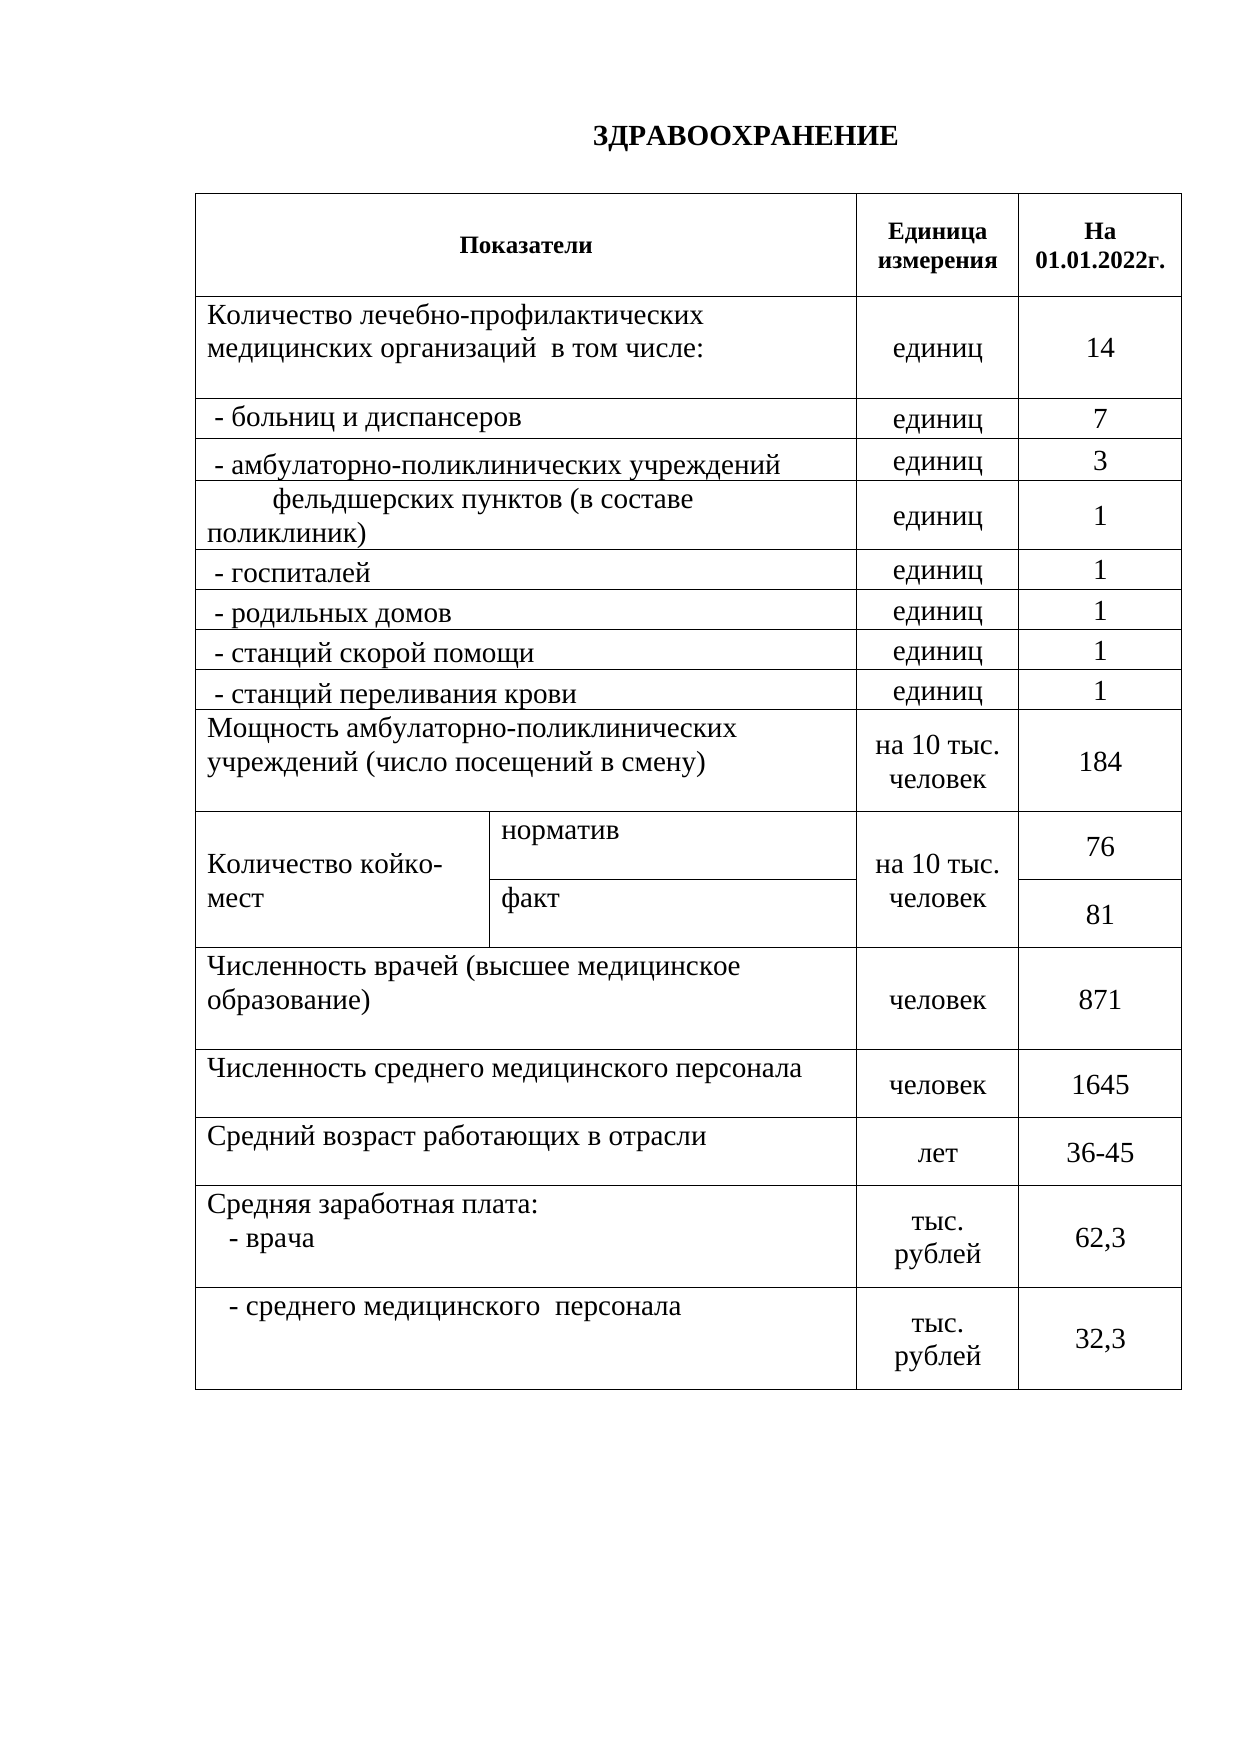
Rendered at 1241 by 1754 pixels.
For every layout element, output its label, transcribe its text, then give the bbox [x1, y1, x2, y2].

table_cell 1 [1019, 630, 1181, 669]
table_cell факт [490, 880, 856, 947]
table_cell Средний возраст работающих в отрасли [196, 1118, 856, 1185]
table_cell Мощность амбулаторно-поликлинических учреждений (число посещений в смену) [196, 710, 856, 811]
table_cell тыс. рублей [857, 1288, 1018, 1388]
table_cell человек [857, 948, 1018, 1049]
table_cell единиц [857, 550, 1018, 589]
table_cell - станций скорой помощи [196, 630, 856, 669]
table_cell - родильных домов [196, 590, 856, 629]
table_header На 01.01.2022г. [1019, 194, 1181, 296]
table_cell 1 [1019, 481, 1181, 548]
table_cell - больниц и диспансеров [196, 399, 856, 438]
table_cell 62,3 [1019, 1186, 1181, 1287]
table_cell 14 [1019, 297, 1181, 398]
table_cell 7 [1019, 399, 1181, 438]
table_cell норматив [490, 812, 856, 879]
table_cell 3 [1019, 439, 1181, 480]
table_cell Количество койко-мест [196, 812, 489, 947]
table_cell 76 [1019, 812, 1181, 879]
table_cell фельдшерских пунктов (в составе поликлиник) [196, 481, 856, 548]
table_cell 184 [1019, 710, 1181, 811]
table_cell Количество лечебно-профилактических медицинских организаций в том числе: [196, 297, 856, 398]
table_cell 871 [1019, 948, 1181, 1049]
table_cell Средняя заработная плата: - врача [196, 1186, 856, 1287]
table_cell - среднего медицинского персонала [196, 1288, 856, 1388]
table_cell лет [857, 1118, 1018, 1185]
table_cell единиц [857, 481, 1018, 548]
table_cell единиц [857, 297, 1018, 398]
table_cell единиц [857, 670, 1018, 709]
table_cell 32,3 [1019, 1288, 1181, 1388]
table_cell 1645 [1019, 1050, 1181, 1117]
table_cell 1 [1019, 590, 1181, 629]
table_header Показатели [196, 194, 856, 296]
table_cell - станций переливания крови [196, 670, 856, 709]
table_cell 36-45 [1019, 1118, 1181, 1185]
table_cell единиц [857, 439, 1018, 480]
table_cell единиц [857, 630, 1018, 669]
table_cell - госпиталей [196, 550, 856, 589]
table_cell на 10 тыс. человек [857, 710, 1018, 811]
table_cell - амбулаторно-поликлинических учреждений [196, 439, 856, 480]
table_cell тыс. рублей [857, 1186, 1018, 1287]
title ЗДРАВООХРАНЕНИЕ [281, 118, 1211, 152]
table_cell 81 [1019, 880, 1181, 947]
table_cell Численность врачей (высшее медицинское образование) [196, 948, 856, 1049]
table_cell человек [857, 1050, 1018, 1117]
table_cell единиц [857, 590, 1018, 629]
table_cell единиц [857, 399, 1018, 438]
table_cell Численность среднего медицинского персонала [196, 1050, 856, 1117]
table_header Единица измерения [857, 194, 1018, 296]
table_cell на 10 тыс. человек [857, 812, 1018, 947]
table_cell 1 [1019, 670, 1181, 709]
table_cell 1 [1019, 550, 1181, 589]
